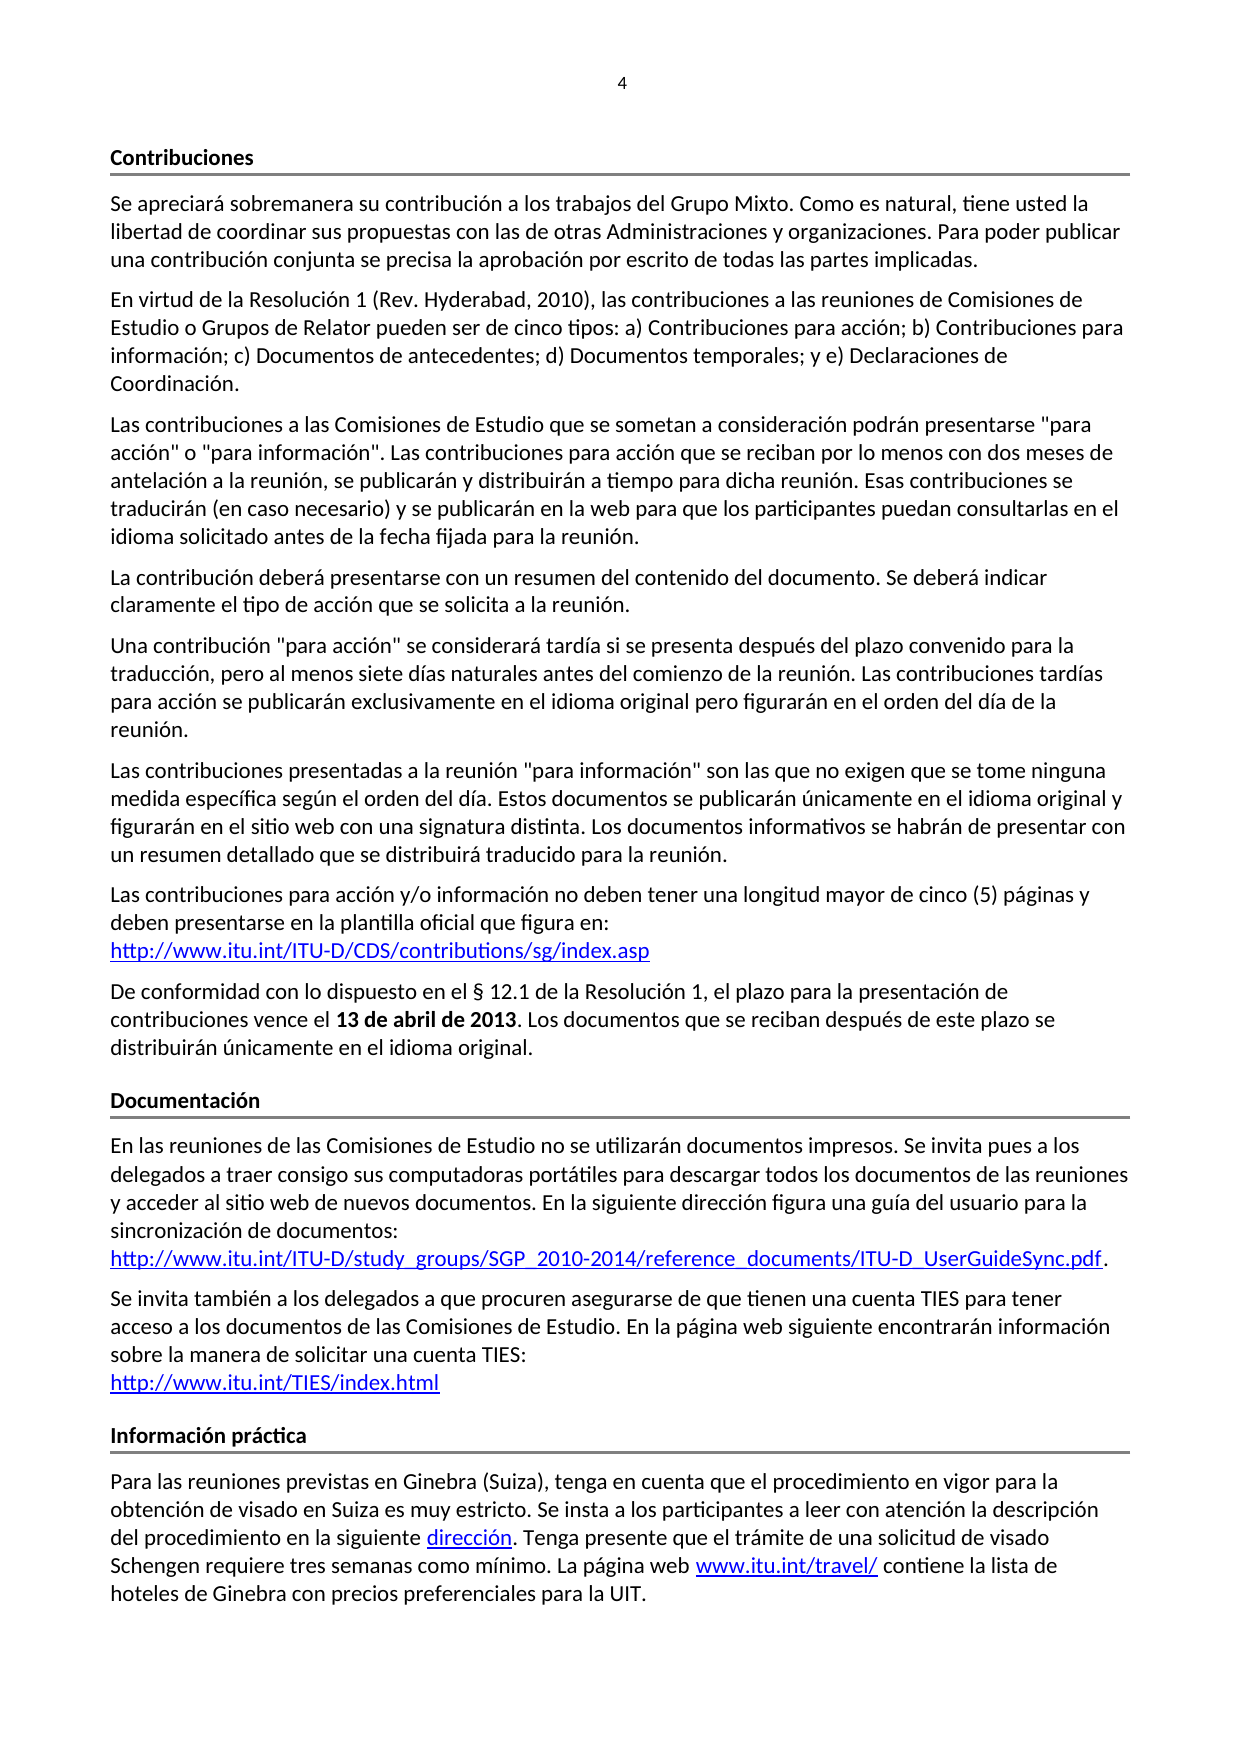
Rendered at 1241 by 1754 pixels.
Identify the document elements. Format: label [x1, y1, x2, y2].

table_cell [99, 118, 1141, 1620]
